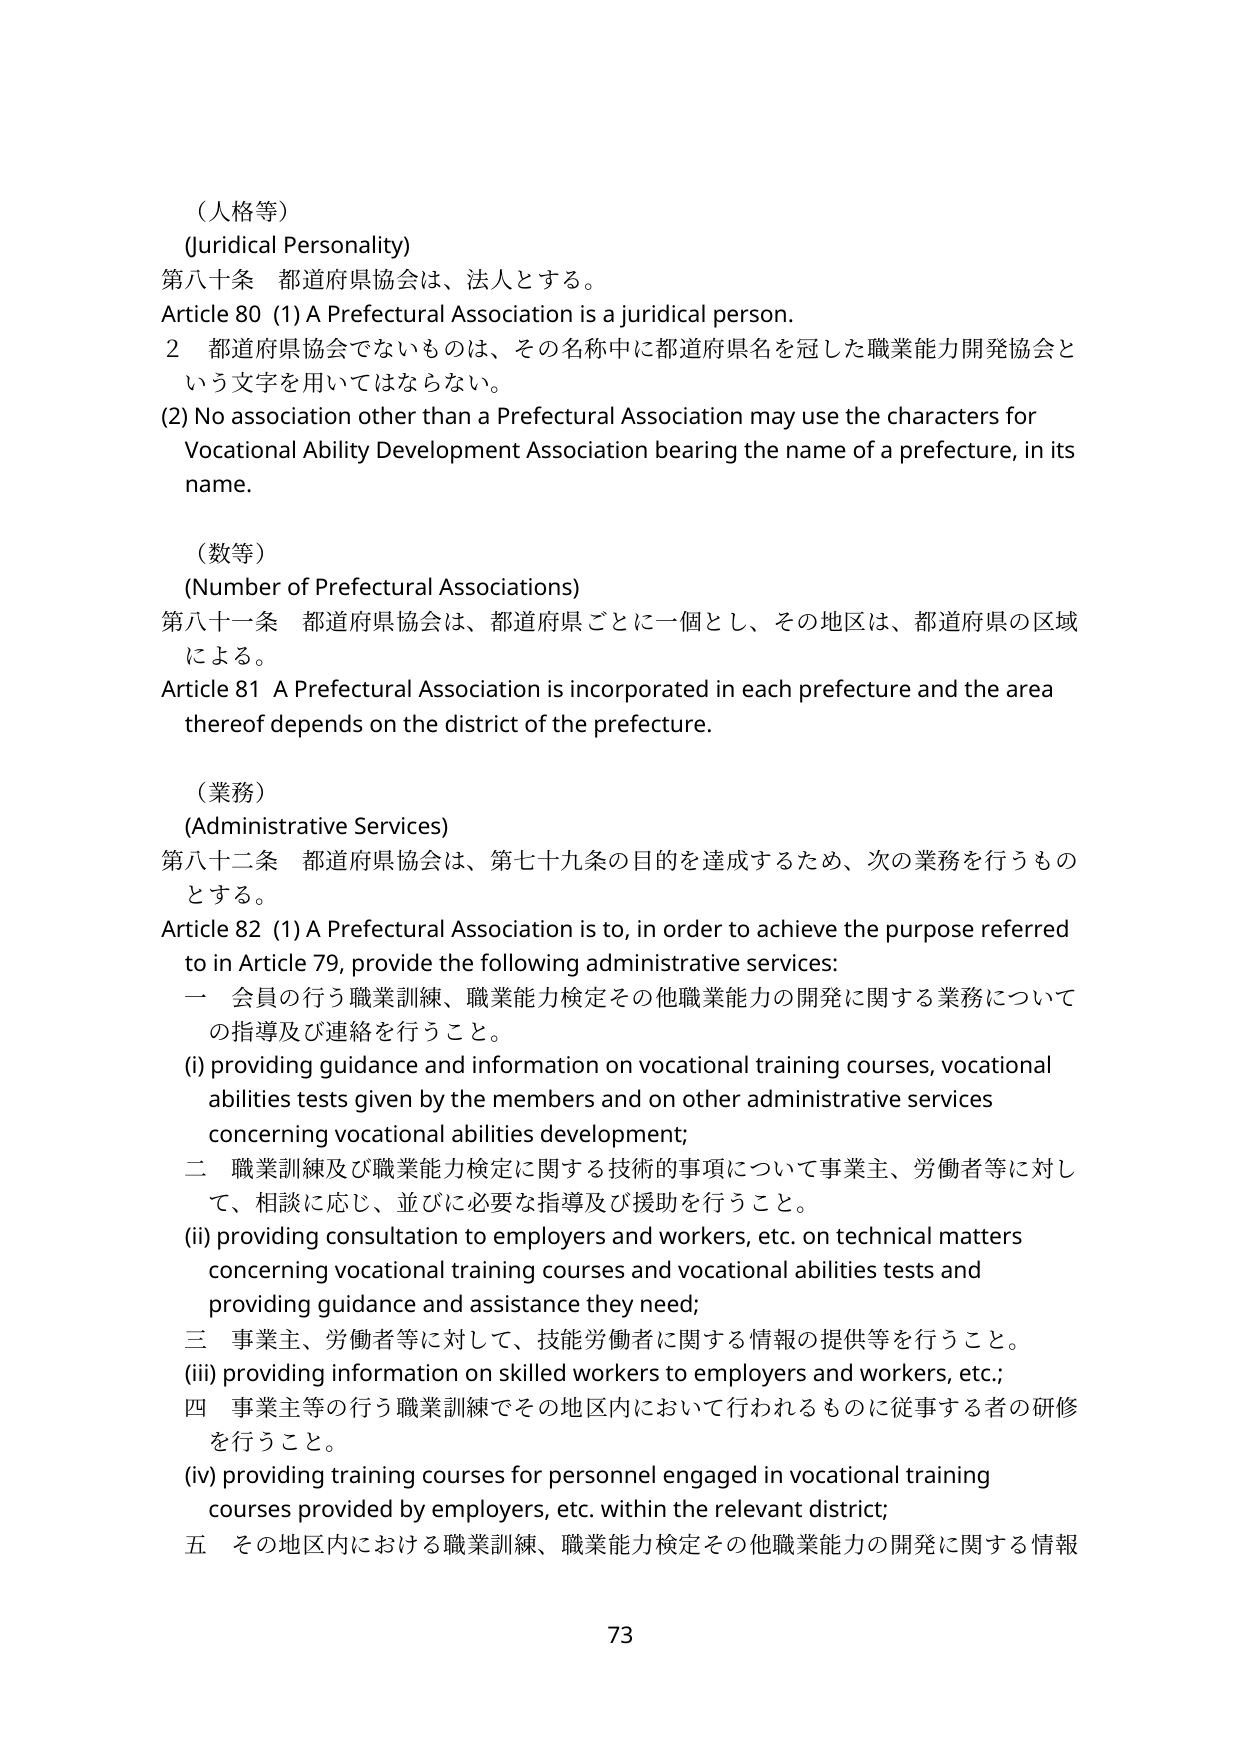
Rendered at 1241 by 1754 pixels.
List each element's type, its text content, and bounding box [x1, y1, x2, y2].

text Article 81 A Prefectural Association is incorporated in each prefecture and the area thereof depends on the district of the prefecture. [161, 672, 1079, 740]
text 二 職業訓練及び職業能力検定に関する技術的事項について事業主、労働者等に対して、相談に応じ、並びに必要な指導及び援助を行うこと。 [184, 1150, 1079, 1219]
text (iv) providing training courses for personnel engaged in vocational training courses provided by employers, etc. within the relevant district; [184, 1458, 1079, 1526]
text （数等） [184, 535, 1079, 569]
text (Number of Prefectural Associations) [184, 569, 1079, 604]
text (i) providing guidance and information on vocational training courses, vocational abilities tests given by the members and on other administrative services concerning vocational abilities development; [184, 1048, 1079, 1150]
text 第八十条 都道府県協会は、法人とする。 [161, 262, 1079, 296]
text ２ 都道府県協会でないものは、その名称中に都道府県名を冠した職業能力開発協会という文字を用いてはならない。 [161, 330, 1079, 399]
text 四 事業主等の行う職業訓練でその地区内において行われるものに従事する者の研修を行うこと。 [184, 1389, 1079, 1458]
text （人格等） [184, 194, 1079, 228]
text （業務） [184, 774, 1079, 809]
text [184, 1526, 1079, 1560]
text 三 事業主、労働者等に対して、技能労働者に関する情報の提供等を行うこと。 [184, 1321, 1079, 1355]
text 第八十二条 都道府県協会は、第七十九条の目的を達成するため、次の業務を行うものとする。 [161, 843, 1079, 911]
text Article 80 (1) A Prefectural Association is a juridical person. [161, 296, 1079, 330]
text (Juridical Personality) [184, 228, 1079, 262]
text (2) No association other than a Prefectural Association may use the characters for Vocational Ability Development Association bearing the name of a prefecture, in its name. [161, 399, 1079, 501]
text (Administrative Services) [184, 809, 1079, 843]
text (ii) providing consultation to employers and workers, etc. on technical matters concerning vocational training courses and vocational abilities tests and providing guidance and assistance they need; [184, 1219, 1079, 1321]
text 第八十一条 都道府県協会は、都道府県ごとに一個とし、その地区は、都道府県の区域による。 [161, 604, 1079, 672]
text Article 82 (1) A Prefectural Association is to, in order to achieve the purpose referred to in Article 79, provide the following administrative services: [161, 911, 1079, 979]
text (iii) providing information on skilled workers to employers and workers, etc.; [184, 1355, 1079, 1389]
text 一 会員の行う職業訓練、職業能力検定その他職業能力の開発に関する業務についての指導及び連絡を行うこと。 [184, 979, 1079, 1048]
